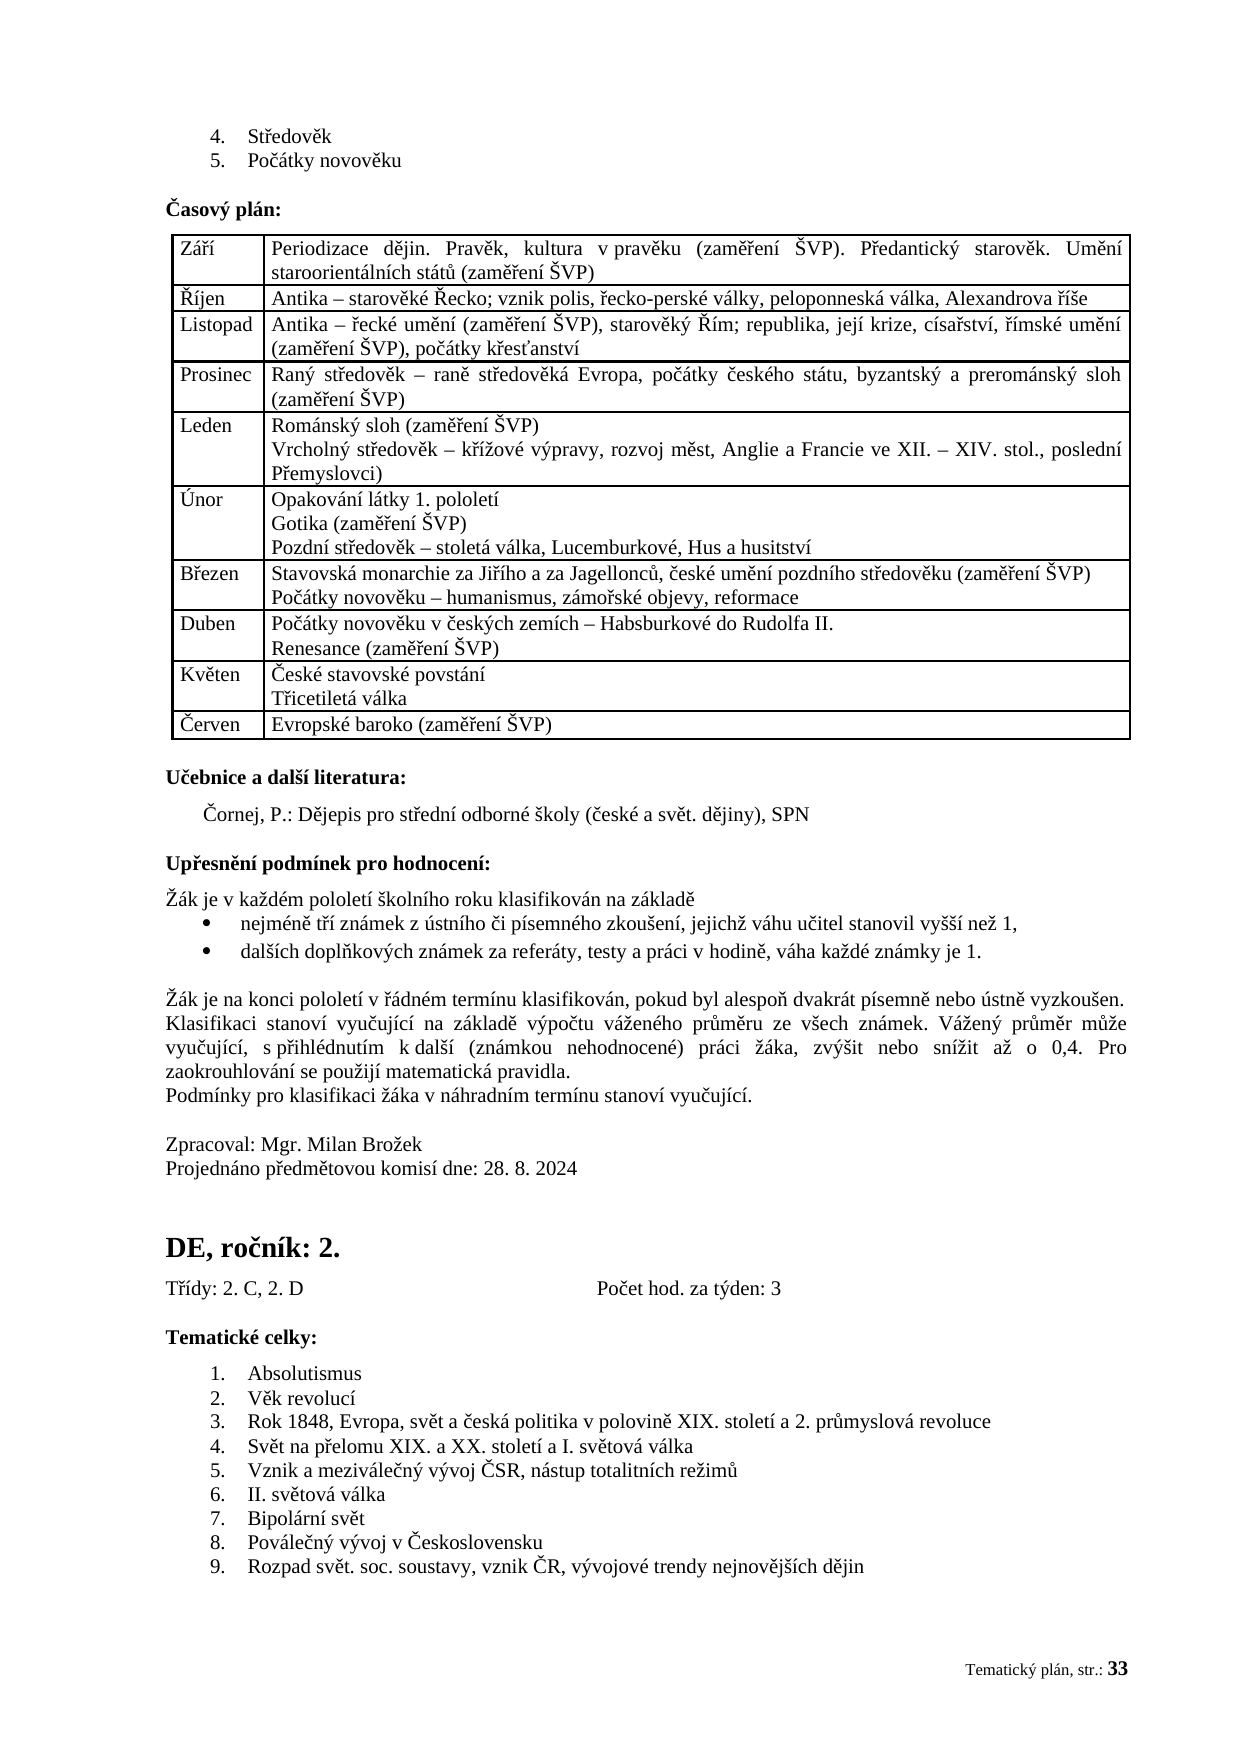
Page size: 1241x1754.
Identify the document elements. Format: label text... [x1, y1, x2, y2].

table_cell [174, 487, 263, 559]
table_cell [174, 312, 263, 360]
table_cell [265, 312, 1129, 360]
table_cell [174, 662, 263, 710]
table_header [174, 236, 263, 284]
text Projednáno předmětovou komisí dne: 28. 8. 2024 [165, 1156, 1128, 1180]
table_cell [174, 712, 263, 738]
text Časový plán: [165, 197, 1128, 221]
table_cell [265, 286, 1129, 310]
text Učebnice a další literatura: [165, 765, 1128, 789]
list Věk revolucí [210, 1385, 1128, 1409]
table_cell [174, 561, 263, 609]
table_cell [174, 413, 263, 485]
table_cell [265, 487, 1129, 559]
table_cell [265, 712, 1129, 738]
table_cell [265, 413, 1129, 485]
text Čornej, P.: Dějepis pro střední odborné školy (české a svět. dějiny), SPN [203, 801, 1128, 826]
list Středověk [210, 124, 1128, 148]
text Žák je v každém pololetí školního roku klasifikován na základě [165, 887, 1128, 911]
text Klasifikaci stanoví vyučující na základě výpočtu váženého průměru ze všech známek. Vážený průměr může vyučující, s přihlédnutím k další (známkou nehodnocené) práci žáka, zvýšit nebo snížit až o 0,4. Pro zaokrouhlování se použijí matematická pravidla. [165, 1011, 1128, 1083]
list II. světová válka [210, 1482, 1128, 1506]
list Rok 1848, Evropa, svět a česká politika v polovině XIX. století a 2. průmyslová revoluce [210, 1409, 1128, 1433]
text Podmínky pro klasifikaci žáka v náhradním termínu stanoví vyučující. [165, 1083, 1128, 1107]
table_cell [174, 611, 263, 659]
list nejméně tří známek z ústního či písemného zkoušení, jejichž váhu učitel stanovil vyšší než 1, [203, 911, 1128, 935]
list Absolutismus [210, 1361, 1128, 1385]
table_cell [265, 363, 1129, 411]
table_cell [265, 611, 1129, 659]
list Vznik a meziválečný vývoj ČSR, nástup totalitních režimů [210, 1458, 1128, 1482]
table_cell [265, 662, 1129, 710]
text Třídy: 2. C, 2. D Počet hod. za týden: 3 [165, 1276, 1128, 1300]
text DE, ročník: 2. [165, 1230, 1128, 1263]
text Tematické celky: [165, 1325, 1128, 1349]
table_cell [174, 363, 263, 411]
list Počátky novověku [210, 148, 1128, 172]
list Svět na přelomu XIX. a XX. století a I. světová válka [210, 1433, 1128, 1458]
list Poválečný vývoj v Československu [210, 1530, 1128, 1554]
text Zpracoval: Mgr. Milan Brožek [165, 1132, 1128, 1156]
list dalších doplňkových známek za referáty, testy a práci v hodině, váha každé známky je 1. [203, 939, 1128, 963]
text Upřesnění podmínek pro hodnocení: [165, 851, 1128, 874]
list Bipolární svět [210, 1506, 1128, 1530]
list Rozpad svět. soc. soustavy, vznik ČR, vývojové trendy nejnovějších dějin [210, 1554, 1128, 1578]
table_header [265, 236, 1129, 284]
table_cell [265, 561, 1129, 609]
text Žák je na konci pololetí v řádném termínu klasifikován, pokud byl alespoň dvakrát písemně nebo ústně vyzkoušen. [165, 987, 1128, 1011]
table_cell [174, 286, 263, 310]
